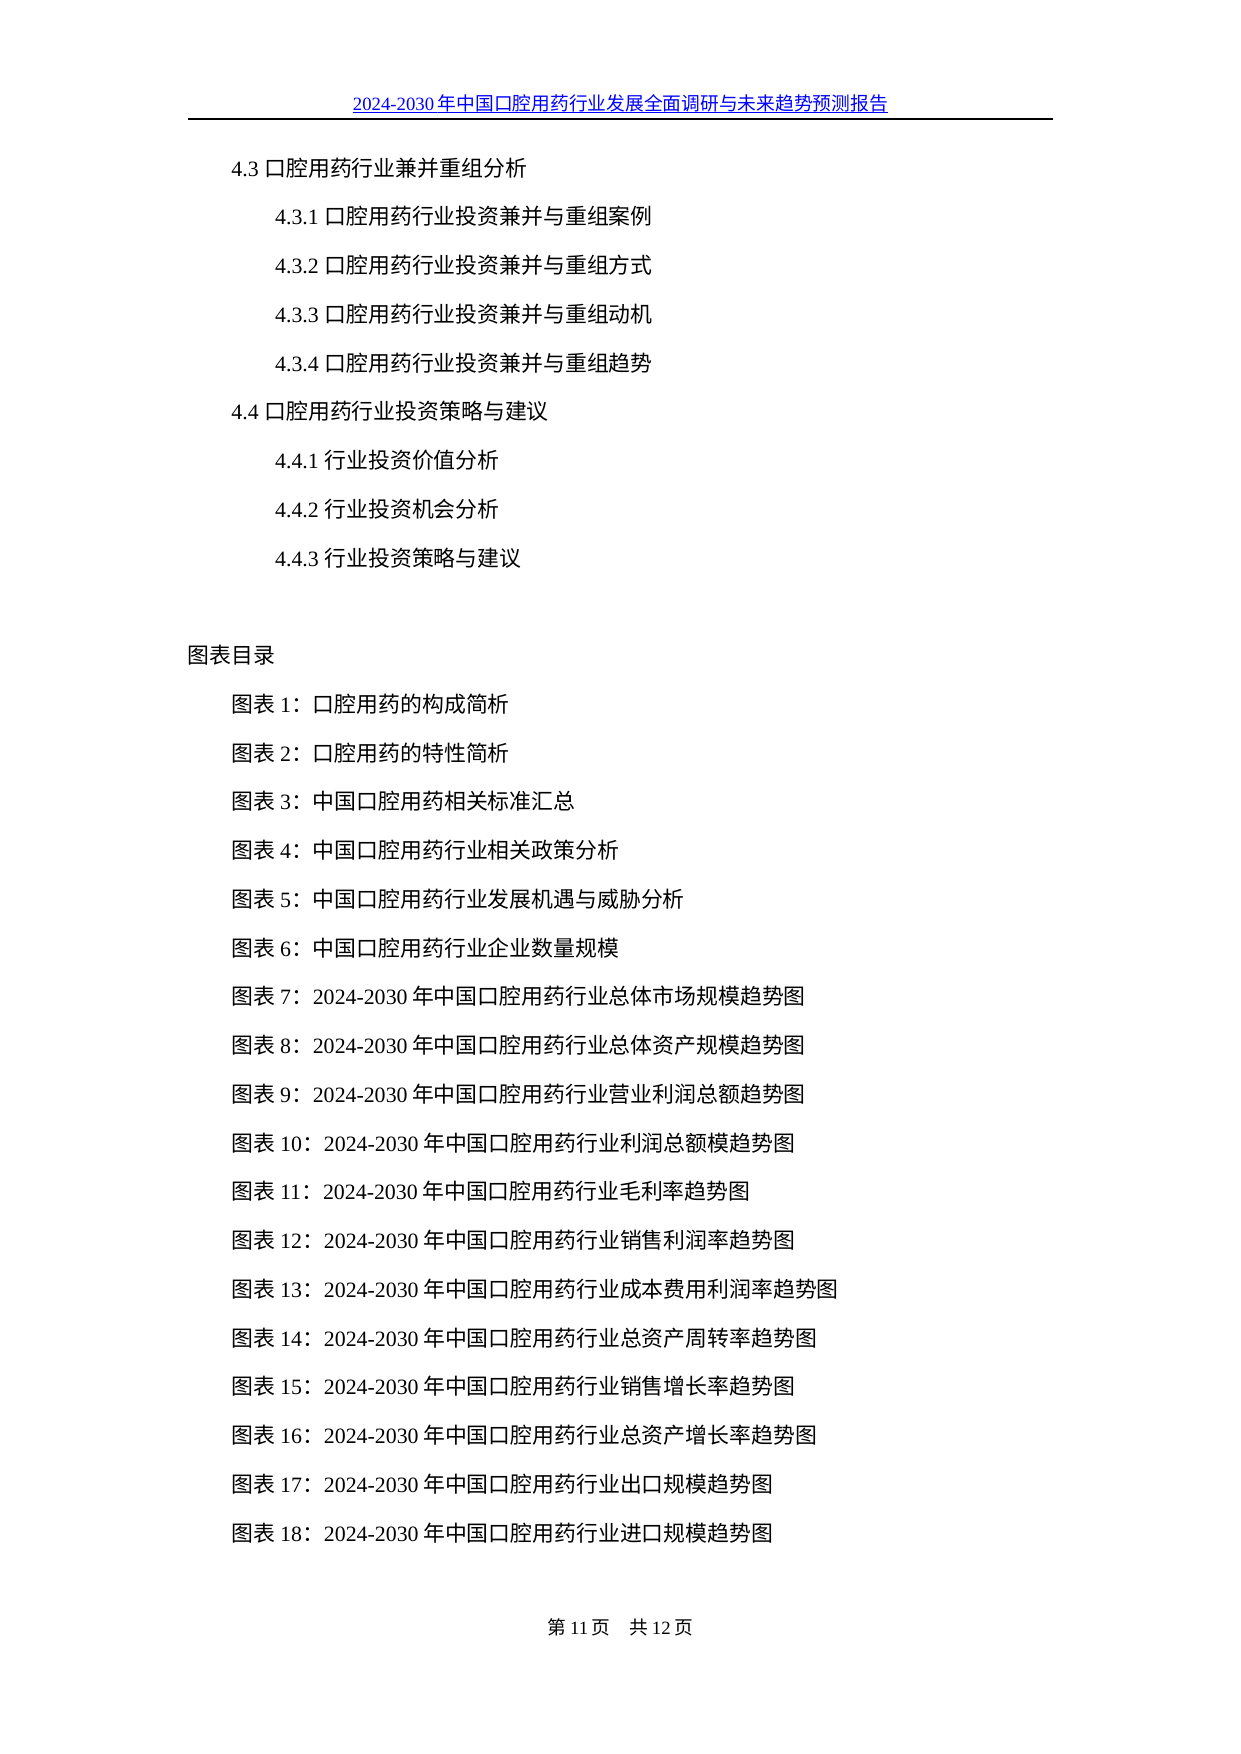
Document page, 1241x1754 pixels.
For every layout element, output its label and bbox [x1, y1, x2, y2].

text [187, 150, 1053, 1548]
